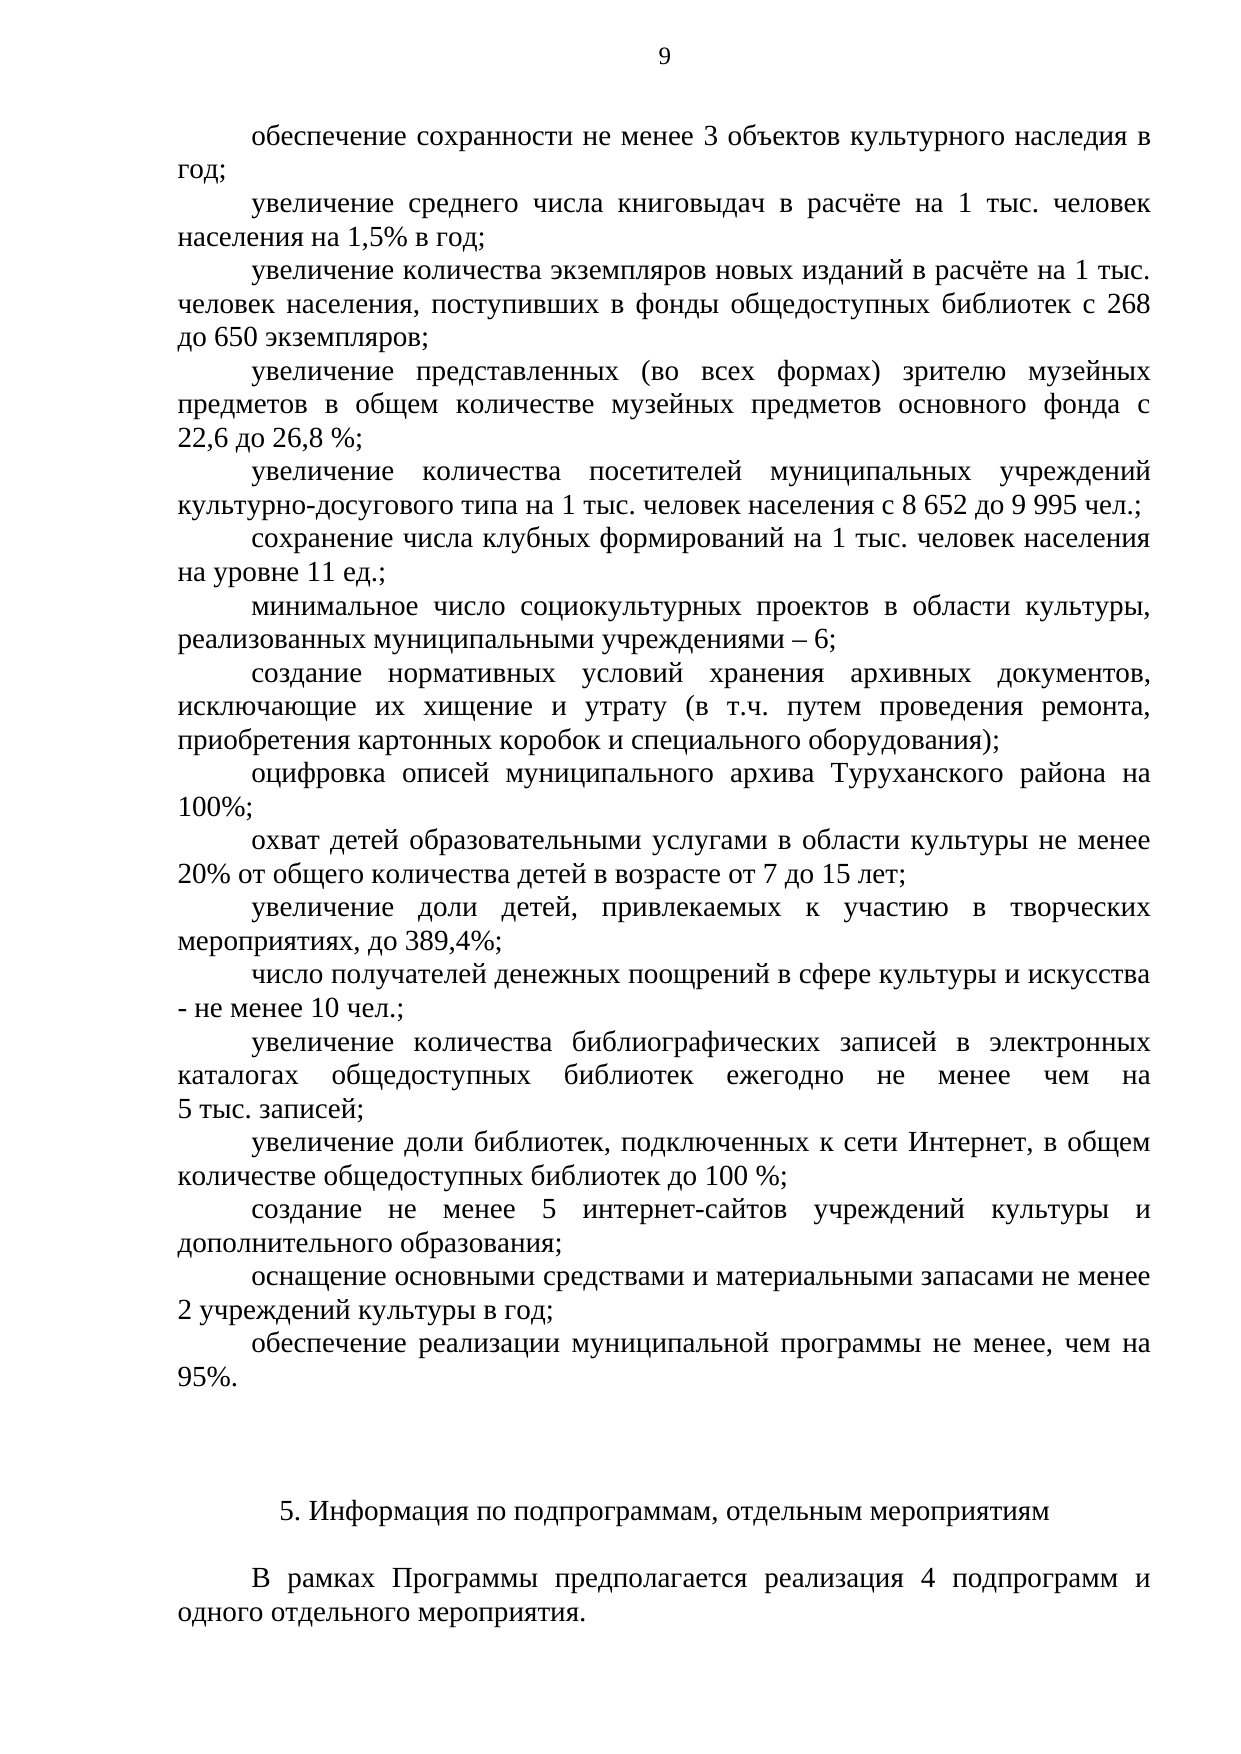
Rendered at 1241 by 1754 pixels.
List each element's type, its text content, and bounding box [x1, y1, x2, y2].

text создание не менее 5 интернет-сайтов учреждений культуры и дополнительного образования; [177, 1191, 1152, 1258]
text увеличение доли детей, привлекаемых к участию в творческих мероприятиях, до 389,4%; [177, 889, 1152, 957]
text 5. Информация по подпрограммам, отдельным мероприятиям [177, 1493, 1152, 1527]
text увеличение доли библиотек, подключенных к сети Интернет, в общем количестве общедоступных библиотек до 100 %; [177, 1124, 1152, 1191]
text увеличение количества библиографических записей в электронных каталогах общедоступных библиотек ежегодно не менее чем на 5 тыс. записей; [177, 1024, 1152, 1124]
text обеспечение сохранности не менее 3 объектов культурного наследия в год; [177, 118, 1152, 185]
text увеличение количества экземпляров новых изданий в расчёте на 1 тыс. человек населения, поступивших в фонды общедоступных библиотек с 268 до 650 экземпляров; [177, 252, 1152, 353]
text увеличение представленных (во всех формах) зрителю музейных предметов в общем количестве музейных предметов основного фонда с 22,6 до 26,8 %; [177, 353, 1152, 453]
text увеличение среднего числа книговыдач в расчёте на 1 тыс. человек населения на 1,5% в год; [177, 185, 1152, 252]
text число получателей денежных поощрений в сфере культуры и искусства - не менее 10 чел.; [177, 957, 1152, 1024]
text обеспечение реализации муниципальной программы не менее, чем на 95%. [177, 1326, 1152, 1393]
text минимальное число социокультурных проектов в области культуры, реализованных муниципальными учреждениями – 6; [177, 588, 1152, 655]
text оцифровка описей муниципального архива Туруханского района на 100%; [177, 755, 1152, 822]
text охват детей образовательными услугами в области культуры не менее 20% от общего количества детей в возрасте от 7 до 15 лет; [177, 822, 1152, 889]
text сохранение числа клубных формирований на 1 тыс. человек населения на уровне 11 ед.; [177, 521, 1152, 588]
text увеличение количества посетителей муниципальных учреждений культурно-досугового типа на 1 тыс. человек населения с 8 652 до 9 995 чел.; [177, 453, 1152, 521]
text оснащение основными средствами и материальными запасами не менее 2 учреждений культуры в год; [177, 1258, 1152, 1326]
text создание нормативных условий хранения архивных документов, исключающие их хищение и утрату (в т.ч. путем проведения ремонта, приобретения картонных коробок и специального оборудования); [177, 655, 1152, 755]
text В рамках Программы предполагается реализация 4 подпрограмм и одного отдельного мероприятия. [177, 1560, 1152, 1627]
